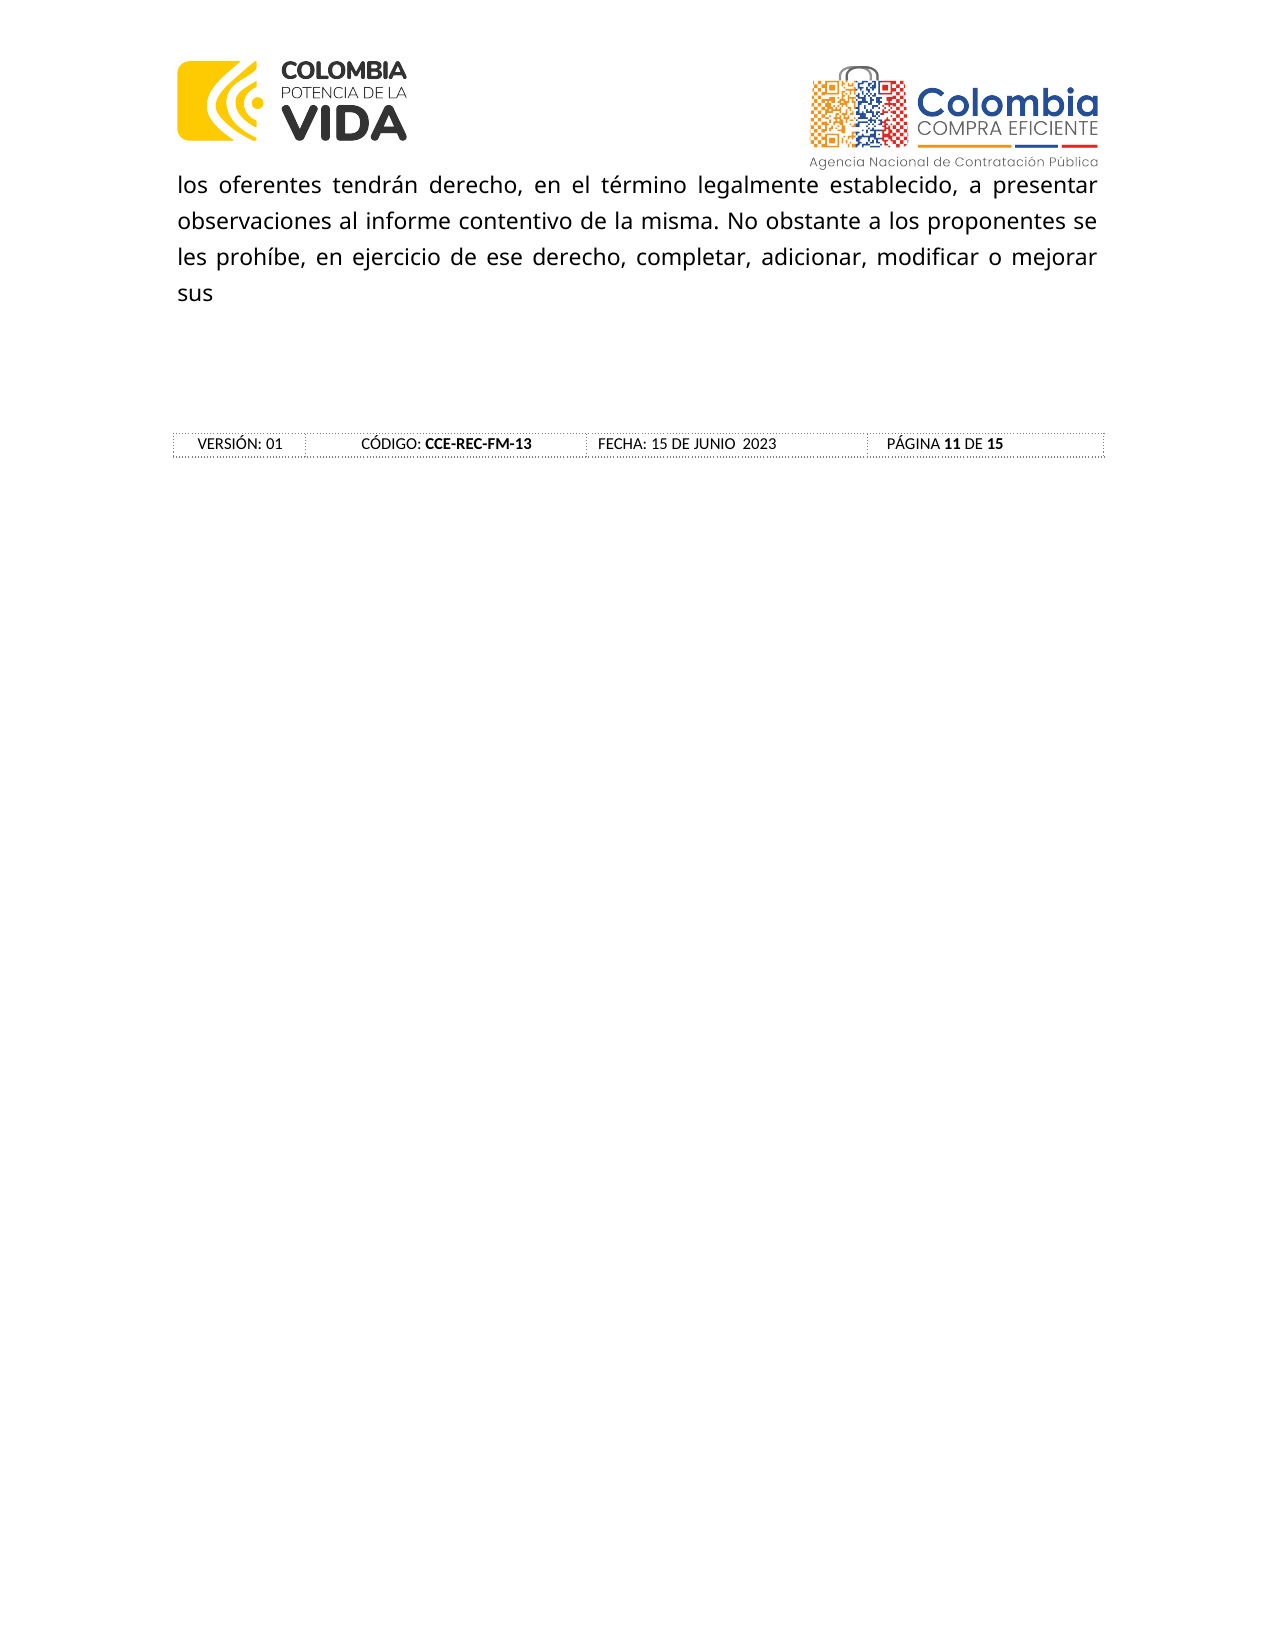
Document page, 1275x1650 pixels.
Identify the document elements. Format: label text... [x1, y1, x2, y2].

picture [177, 61, 407, 141]
table_header FECHA: 15 DE JUNIO 2023 [586, 433, 867, 456]
table_header PÁGINA 11 DE 15 [868, 433, 1104, 456]
picture [809, 66, 1098, 169]
table_header VERSIÓN: 01 [173, 433, 306, 456]
table_header CÓDIGO: CCE-REC-FM-13 [306, 433, 586, 456]
